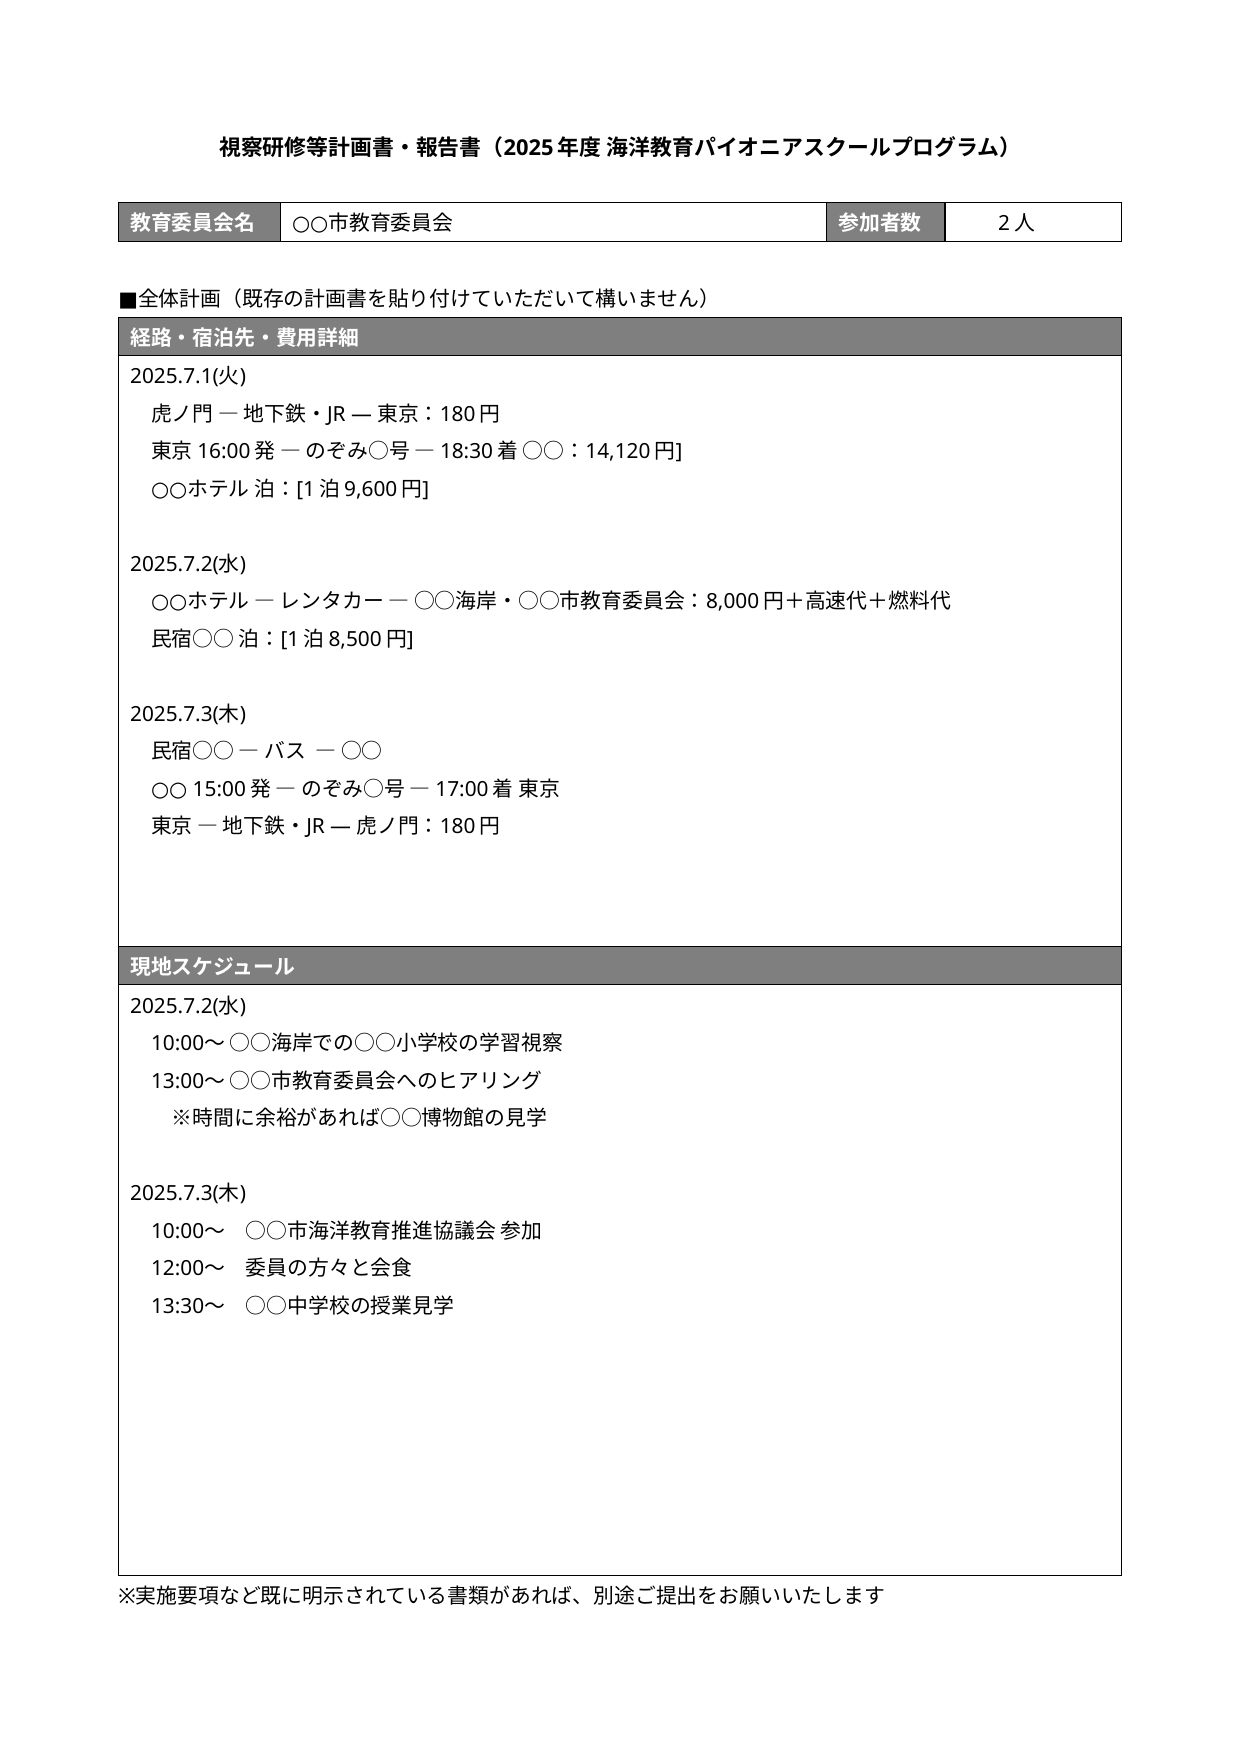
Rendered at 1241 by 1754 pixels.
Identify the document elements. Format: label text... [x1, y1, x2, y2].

table_header 参加者数 [827, 203, 944, 241]
text 視察研修等計画書・報告書（2025年度 海洋教育パイオニアスクールプログラム） [118, 127, 1122, 164]
table_header 2人 [946, 203, 1121, 241]
text ※実施要項など既に明示されている書類があれば、別途ご提出をお願いいたします [118, 1576, 1122, 1613]
table_header 経路・宿泊先・費用詳細 [119, 318, 1121, 355]
table_header ○○市教育委員会 [281, 203, 826, 241]
table_header 教育委員会名 [119, 203, 280, 241]
table_cell 2025.7.1(火) 虎ノ門 ― 地下鉄・JR ― 東京：180円 東京 16:00発 ― のぞみ○号 ― 18:30着 ○○：14,120円] ○○ホテル 泊：[1泊9,600円] 2025.7.2(水) ○○ホテル ― レンタカー ― ○○海岸・○○市教育委員会：8,000円＋高速代＋燃料代 民宿○○ 泊：[1泊8,500円] 2025.7.3(木) 民宿○○ ― バス ― ○○ ○○ 15:00発 ― のぞみ○号 ― 17:00着 東京 東京 ― 地下鉄・JR ― 虎ノ門：180円 [119, 356, 1121, 946]
table_cell 2025.7.2(水) 10:00～ ○○海岸での○○小学校の学習視察 13:00～ ○○市教育委員会へのヒアリング ※時間に余裕があれば○○博物館の見学 2025.7.3(木) 10:00～ ○○市海洋教育推進協議会 参加 12:00～ 委員の方々と会食 13:30～ ○○中学校の授業見学 [119, 985, 1121, 1575]
text ■全体計画（既存の計画書を貼り付けていただいて構いません） [118, 279, 1122, 317]
table_cell 現地スケジュール [119, 947, 1121, 984]
